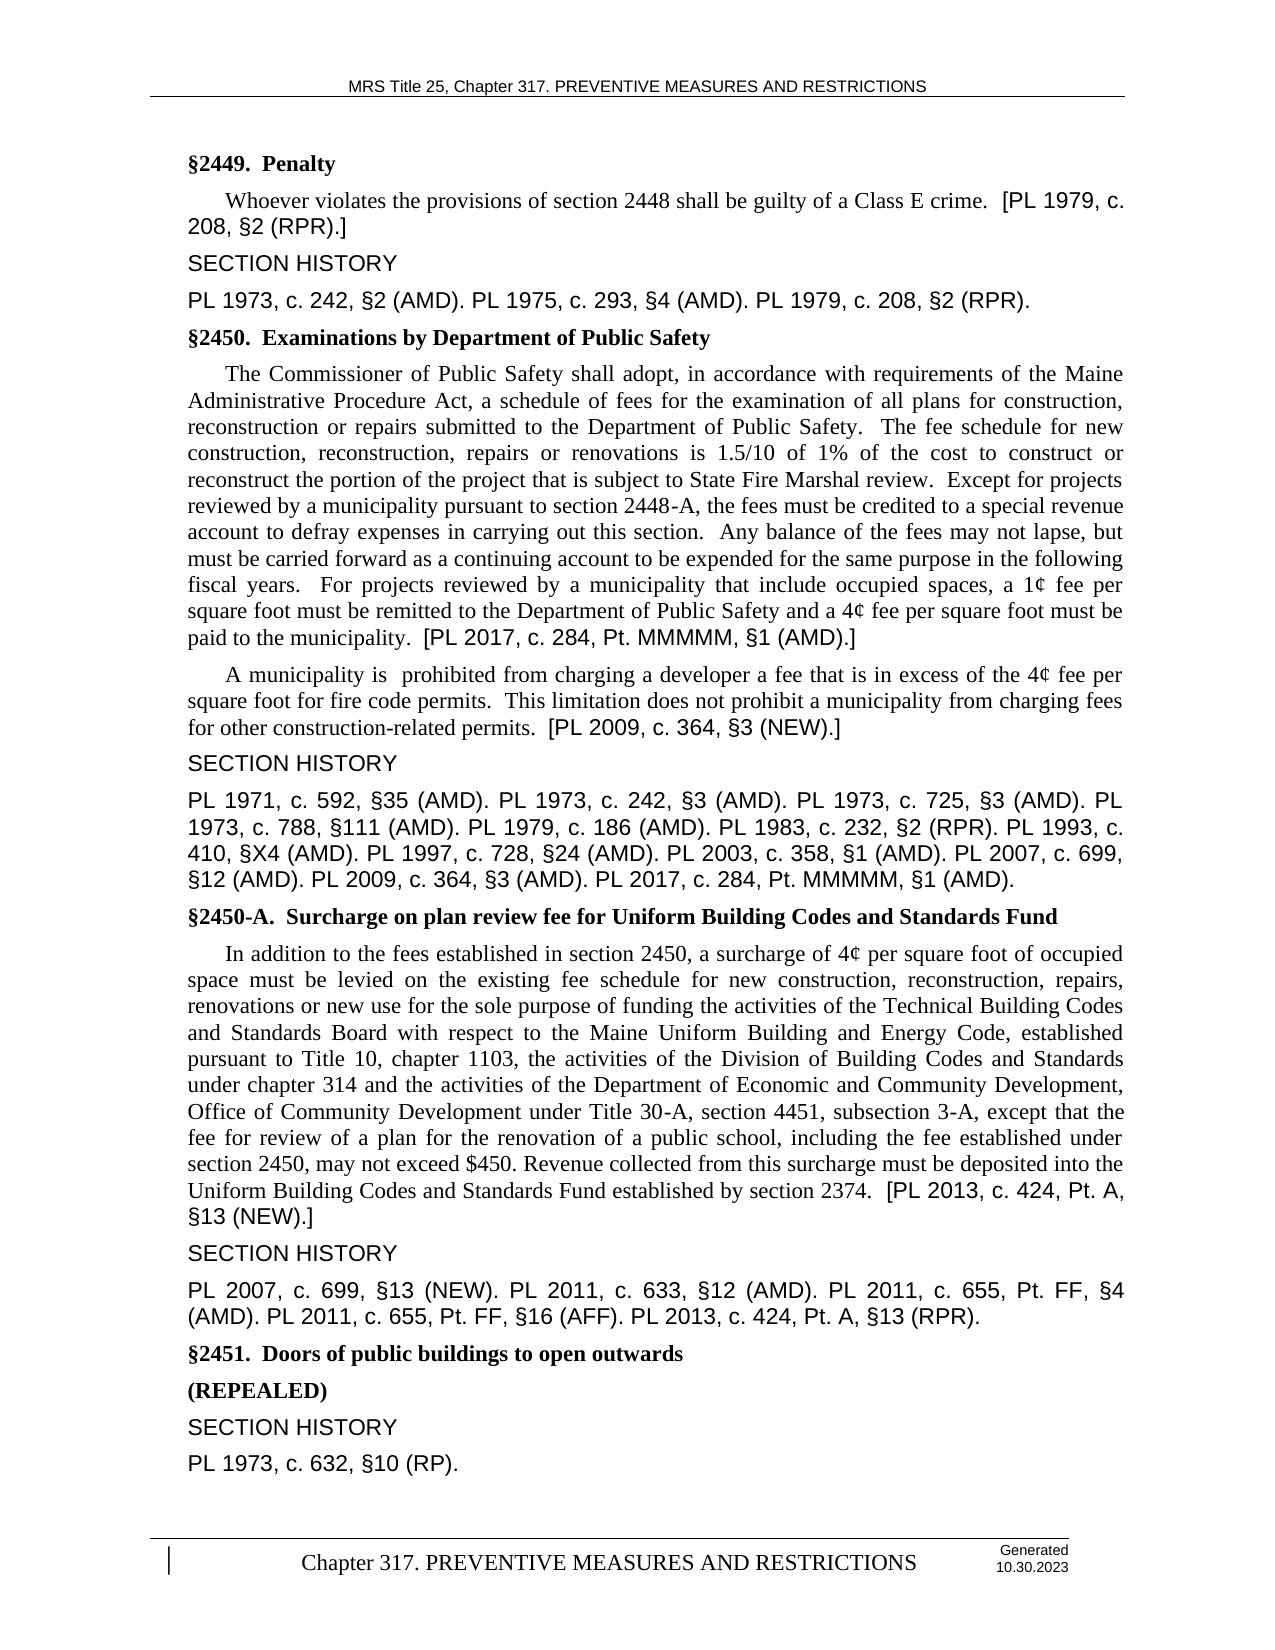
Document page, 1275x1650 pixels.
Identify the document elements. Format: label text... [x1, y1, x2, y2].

text PL 2007, c. 699, §13 (NEW). PL 2011, c. 633, §12 (AMD). PL 2011, c. 655, Pt. FF, §4 (AMD). PL 2011, c. 655, Pt. FF, §16 (AFF). PL 2013, c. 424, Pt. A, §13 (RPR). [187, 1277, 1125, 1329]
text SECTION HISTORY [187, 1240, 1125, 1266]
text §2450. Examinations by Department of Public Safety [187, 323, 1125, 350]
text §2450-A. Surcharge on plan review fee for Uniform Building Codes and Standards Fund [187, 903, 1125, 929]
text SECTION HISTORY [187, 250, 1125, 276]
text SECTION HISTORY [187, 750, 1125, 777]
text The Commissioner of Public Safety shall adopt, in accordance with requirements of the Maine Administrative Procedure Act, a schedule of fees for the examination of all plans for construction, reconstruction or repairs submitted to the Department of Public Safety. The fee schedule for new construction, reconstruction, repairs or renovations is 1.5/10 of 1% of the cost to construct or reconstruct the portion of the project that is subject to State Fire Marshal review. Except for projects reviewed by a municipality pursuant to section 2448‑A, the fees must be credited to a special revenue account to defray expenses in carrying out this section. Any balance of the fees may not lapse, but must be carried forward as a continuing account to be expended for the same purpose in the following fiscal years. For projects reviewed by a municipality that include occupied spaces, a 1¢ fee per square foot must be remitted to the Department of Public Safety and a 4¢ fee per square foot must be paid to the municipality. [PL 2017, c. 284, Pt. MMMMM, §1 (AMD).] [187, 360, 1125, 650]
text A municipality is prohibited from charging a developer a fee that is in excess of the 4¢ fee per square foot for fire code permits. This limitation does not prohibit a municipality from charging fees for other construction-related permits. [PL 2009, c. 364, §3 (NEW).] [187, 661, 1125, 740]
text PL 1973, c. 632, §10 (RP). [187, 1450, 1125, 1477]
text (REPEALED) [187, 1377, 1125, 1403]
text Whoever violates the provisions of section 2448 shall be guilty of a Class E crime. [PL 1979, c. 208, §2 (RPR).] [187, 187, 1125, 239]
text PL 1971, c. 592, §35 (AMD). PL 1973, c. 242, §3 (AMD). PL 1973, c. 725, §3 (AMD). PL 1973, c. 788, §111 (AMD). PL 1979, c. 186 (AMD). PL 1983, c. 232, §2 (RPR). PL 1993, c. 410, §X4 (AMD). PL 1997, c. 728, §24 (AMD). PL 2003, c. 358, §1 (AMD). PL 2007, c. 699, §12 (AMD). PL 2009, c. 364, §3 (AMD). PL 2017, c. 284, Pt. MMMMM, §1 (AMD). [187, 787, 1125, 892]
text PL 1973, c. 242, §2 (AMD). PL 1975, c. 293, §4 (AMD). PL 1979, c. 208, §2 (RPR). [187, 287, 1125, 313]
text §2449. Penalty [187, 150, 1125, 176]
text In addition to the fees established in section 2450, a surcharge of 4¢ per square foot of occupied space must be levied on the existing fee schedule for new construction, reconstruction, repairs, renovations or new use for the sole purpose of funding the activities of the Technical Building Codes and Standards Board with respect to the Maine Uniform Building and Energy Code, established pursuant to Title 10, chapter 1103, the activities of the Division of Building Codes and Standards under chapter 314 and the activities of the Department of Economic and Community Development, Office of Community Development under Title 30‑A, section 4451, subsection 3‑A, except that the fee for review of a plan for the renovation of a public school, including the fee established under section 2450, may not exceed $450. Revenue collected from this surcharge must be deposited into the Uniform Building Codes and Standards Fund established by section 2374. [PL 2013, c. 424, Pt. A, §13 (NEW).] [187, 940, 1125, 1230]
text SECTION HISTORY [187, 1413, 1125, 1440]
text §2451. Doors of public buildings to open outwards [187, 1340, 1125, 1366]
